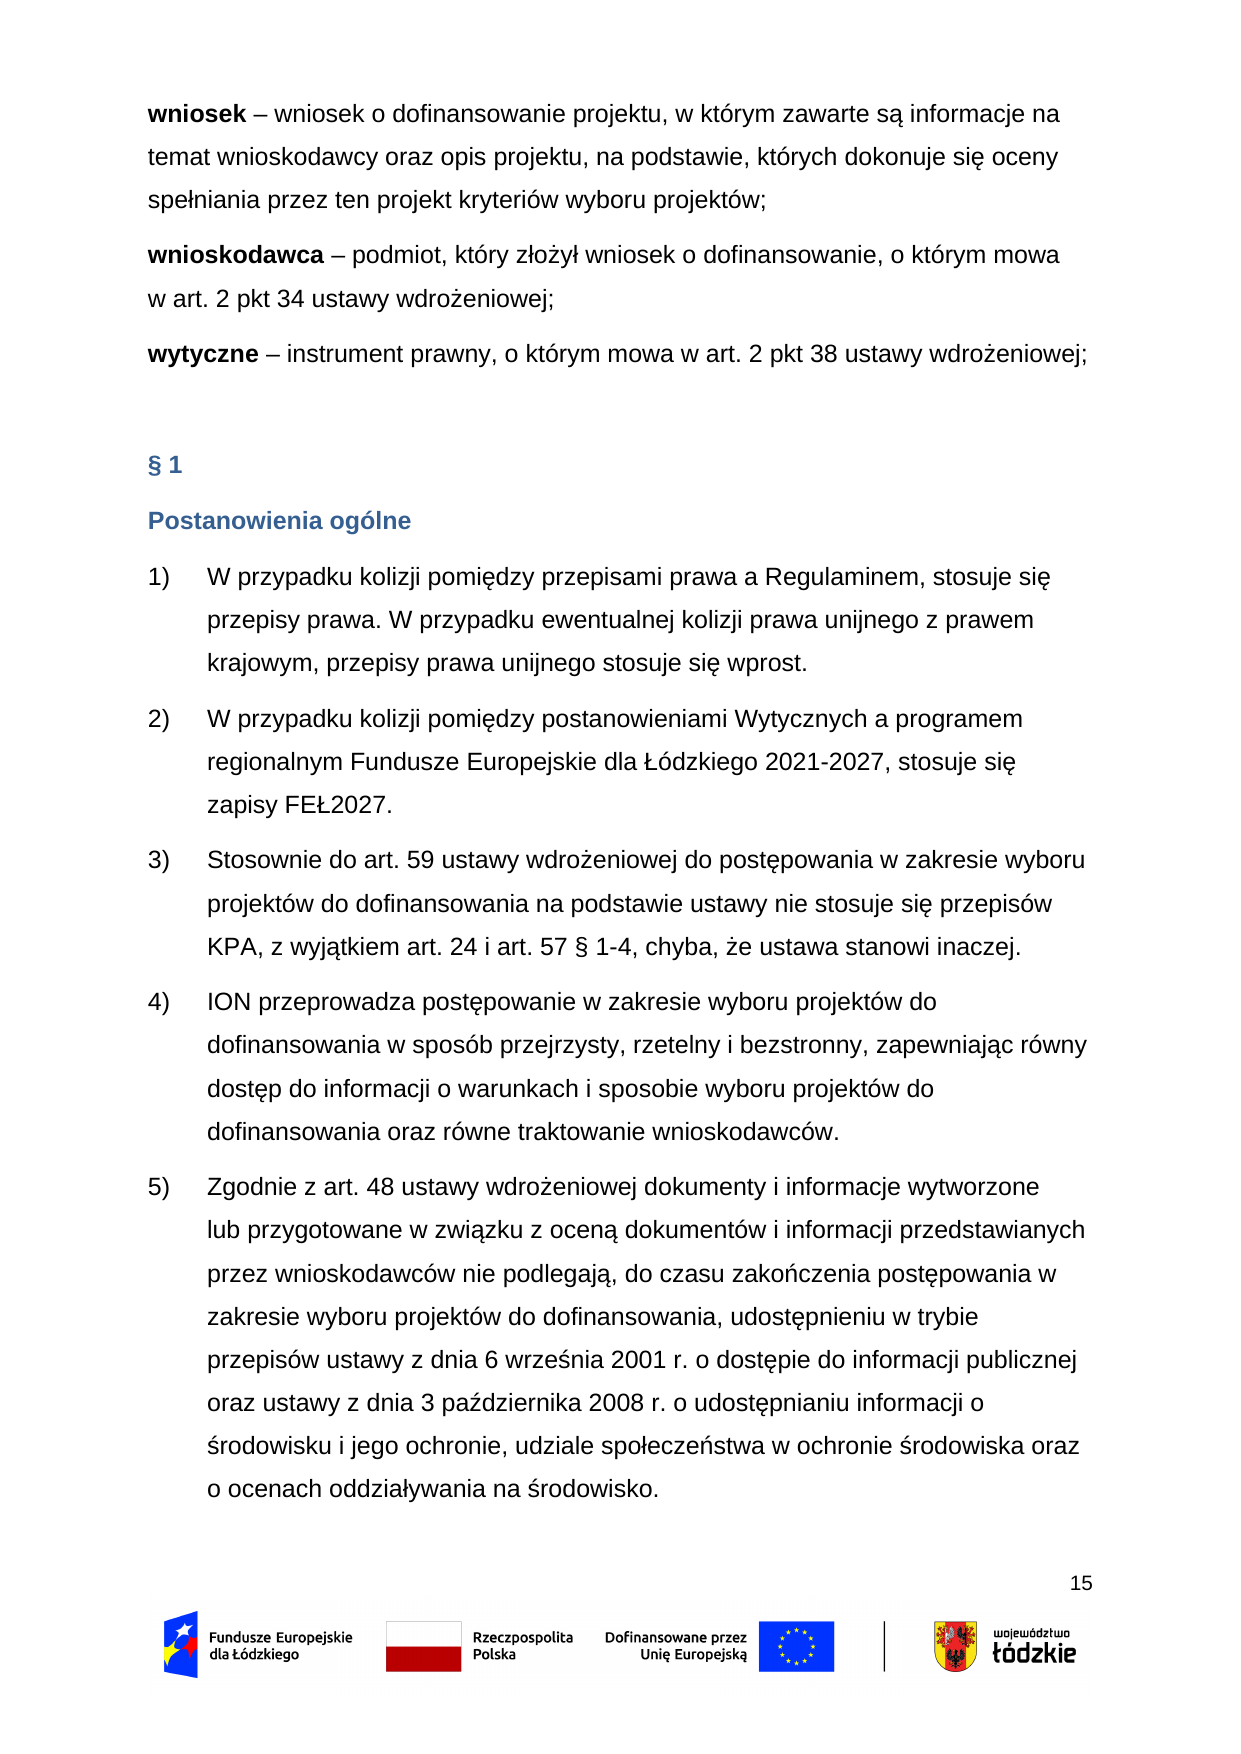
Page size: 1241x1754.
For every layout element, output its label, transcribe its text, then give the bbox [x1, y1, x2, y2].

list Stosownie do art. 59 ustawy wdrożeniowej do postępowania w zakresie wyboru projektów do dofinansowania na podstawie ustawy nie stosuje się przepisów KPA, z wyjątkiem art. 24 i art. 57 § 1-4, chyba, że ustawa stanowi inaczej. [148, 846, 1092, 961]
list Zgodnie z art. 48 ustawy wdrożeniowej dokumenty i informacje wytworzone lub przygotowane w związku z oceną dokumentów i informacji przedstawianych przez wnioskodawców nie podlegają, do czasu zakończenia postępowania w zakresie wyboru projektów do dofinansowania, udostępnieniu w trybie przepisów ustawy z dnia 6 września 2001 r. o dostępie do informacji publicznej oraz ustawy z dnia 3 października 2008 r. o udostępnianiu informacji o środowisku i jego ochronie, udziale społeczeństwa w ochronie środowiska oraz o ocenach oddziaływania na środowisko. [148, 1172, 1092, 1503]
text wytyczne – instrument prawny, o którym mowa w art. 2 pkt 38 ustawy wdrożeniowej; [148, 339, 1092, 368]
subtitle Postanowienia ogólne [148, 506, 1092, 535]
list W przypadku kolizji pomiędzy przepisami prawa a Regulaminem, stosuje się przepisy prawa. W przypadku ewentualnej kolizji prawa unijnego z prawem krajowym, przepisy prawa unijnego stosuje się wprost. [148, 562, 1092, 677]
text § 1 [148, 451, 1092, 479]
list ION przeprowadza postępowanie w zakresie wyboru projektów do dofinansowania w sposób przejrzysty, rzetelny i bezstronny, zapewniając równy dostęp do informacji o warunkach i sposobie wyboru projektów do dofinansowania oraz równe traktowanie wnioskodawców. [148, 987, 1092, 1146]
text wniosek – wniosek o dofinansowanie projektu, w którym zawarte są informacje na temat wnioskodawcy oraz opis projektu, na podstawie, których dokonuje się oceny spełniania przez ten projekt kryteriów wyboru projektów; [148, 99, 1092, 214]
text wnioskodawca – podmiot, który złożył wniosek o dofinansowanie, o którym mowa w art. 2 pkt 34 ustawy wdrożeniowej; [148, 241, 1092, 312]
list W przypadku kolizji pomiędzy postanowieniami Wytycznych a programem regionalnym Fundusze Europejskie dla Łódzkiego 2021-2027, stosuje się zapisy FEŁ2027. [148, 704, 1092, 819]
picture [147, 1594, 1093, 1695]
